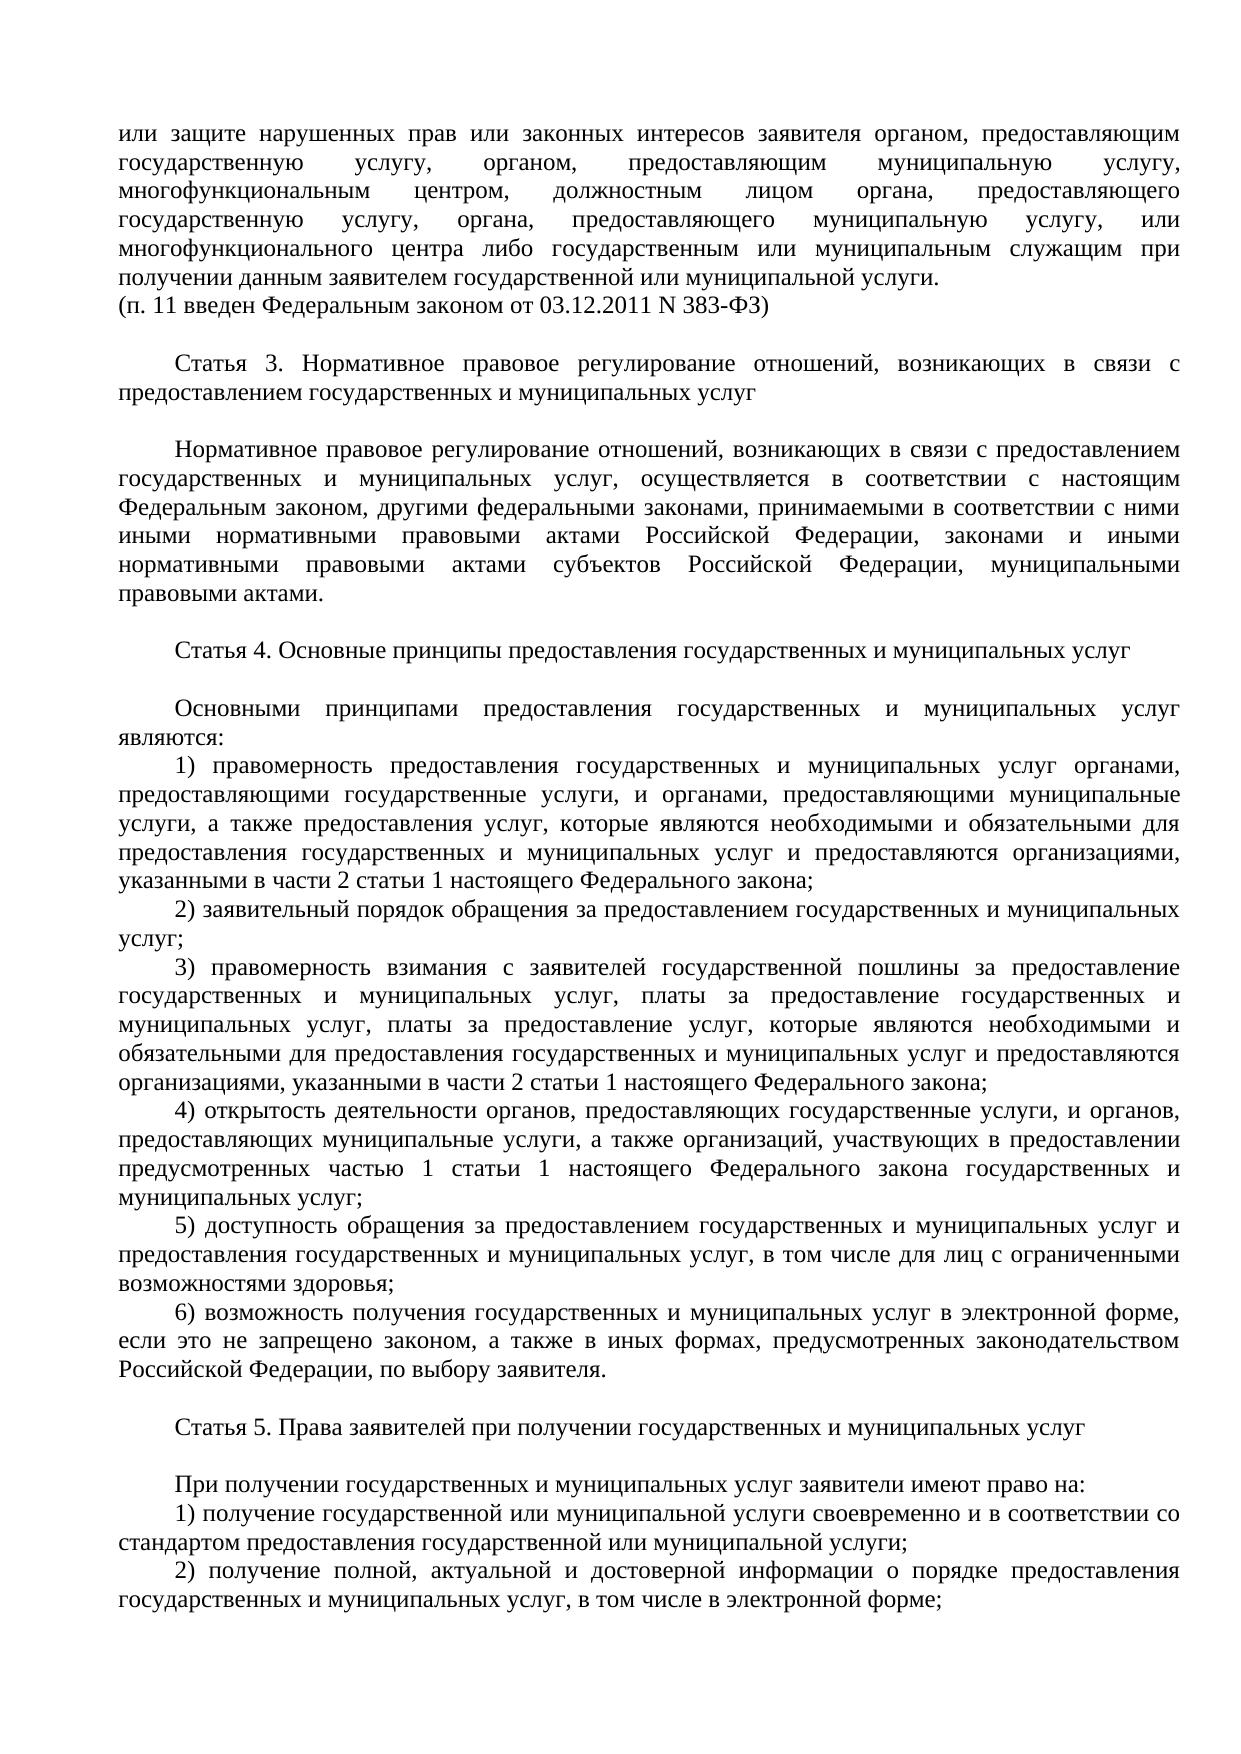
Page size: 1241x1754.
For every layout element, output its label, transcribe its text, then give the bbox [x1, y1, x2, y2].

text (п. 11 введен Федеральным законом от 03.12.2011 N 383-ФЗ) [118, 291, 1181, 319]
text При получении государственных и муниципальных услуг заявители имеют право на: [118, 1469, 1181, 1498]
text 1) правомерность предоставления государственных и муниципальных услуг органами, предоставляющими государственные услуги, и органами, предоставляющими муниципальные услуги, а также предоставления услуг, которые являются необходимыми и обязательными для предоставления государственных и муниципальных услуг и предоставляются организациями, указанными в части 2 статьи 1 настоящего Федерального закона; [118, 751, 1181, 894]
text 4) открытость деятельности органов, предоставляющих государственные услуги, и органов, предоставляющих муниципальные услуги, а также организаций, участвующих в предоставлении предусмотренных частью 1 статьи 1 настоящего Федерального закона государственных и муниципальных услуг; [118, 1096, 1181, 1211]
text Статья 3. Нормативное правовое регулирование отношений, возникающих в связи с предоставлением государственных и муниципальных услуг [118, 348, 1181, 406]
text Статья 5. Права заявителей при получении государственных и муниципальных услуг [118, 1412, 1181, 1441]
text Нормативное правовое регулирование отношений, возникающих в связи с предоставлением государственных и муниципальных услуг, осуществляется в соответствии с настоящим Федеральным законом, другими федеральными законами, принимаемыми в соответствии с ними иными нормативными правовыми актами Российской Федерации, законами и иными нормативными правовыми актами субъектов Российской Федерации, муниципальными правовыми актами. [118, 434, 1181, 607]
text 6) возможность получения государственных и муниципальных услуг в электронной форме, если это не запрещено законом, а также в иных формах, предусмотренных законодательством Российской Федерации, по выбору заявителя. [118, 1297, 1181, 1383]
text 3) правомерность взимания с заявителей государственной пошлины за предоставление государственных и муниципальных услуг, платы за предоставление государственных и муниципальных услуг, платы за предоставление услуг, которые являются необходимыми и обязательными для предоставления государственных и муниципальных услуг и предоставляются организациями, указанными в части 2 статьи 1 настоящего Федерального закона; [118, 952, 1181, 1096]
text Основными принципами предоставления государственных и муниципальных услуг являются: [118, 693, 1181, 751]
text 2) получение полной, актуальной и достоверной информации о порядке предоставления государственных и муниципальных услуг, в том числе в электронной форме; [118, 1556, 1181, 1613]
text 1) получение государственной или муниципальной услуги своевременно и в соответствии со стандартом предоставления государственной или муниципальной услуги; [118, 1498, 1181, 1556]
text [118, 118, 1181, 291]
text Статья 4. Основные принципы предоставления государственных и муниципальных услуг [118, 636, 1181, 664]
text 2) заявительный порядок обращения за предоставлением государственных и муниципальных услуг; [118, 894, 1181, 952]
text 5) доступность обращения за предоставлением государственных и муниципальных услуг и предоставления государственных и муниципальных услуг, в том числе для лиц с ограниченными возможностями здоровья; [118, 1211, 1181, 1297]
